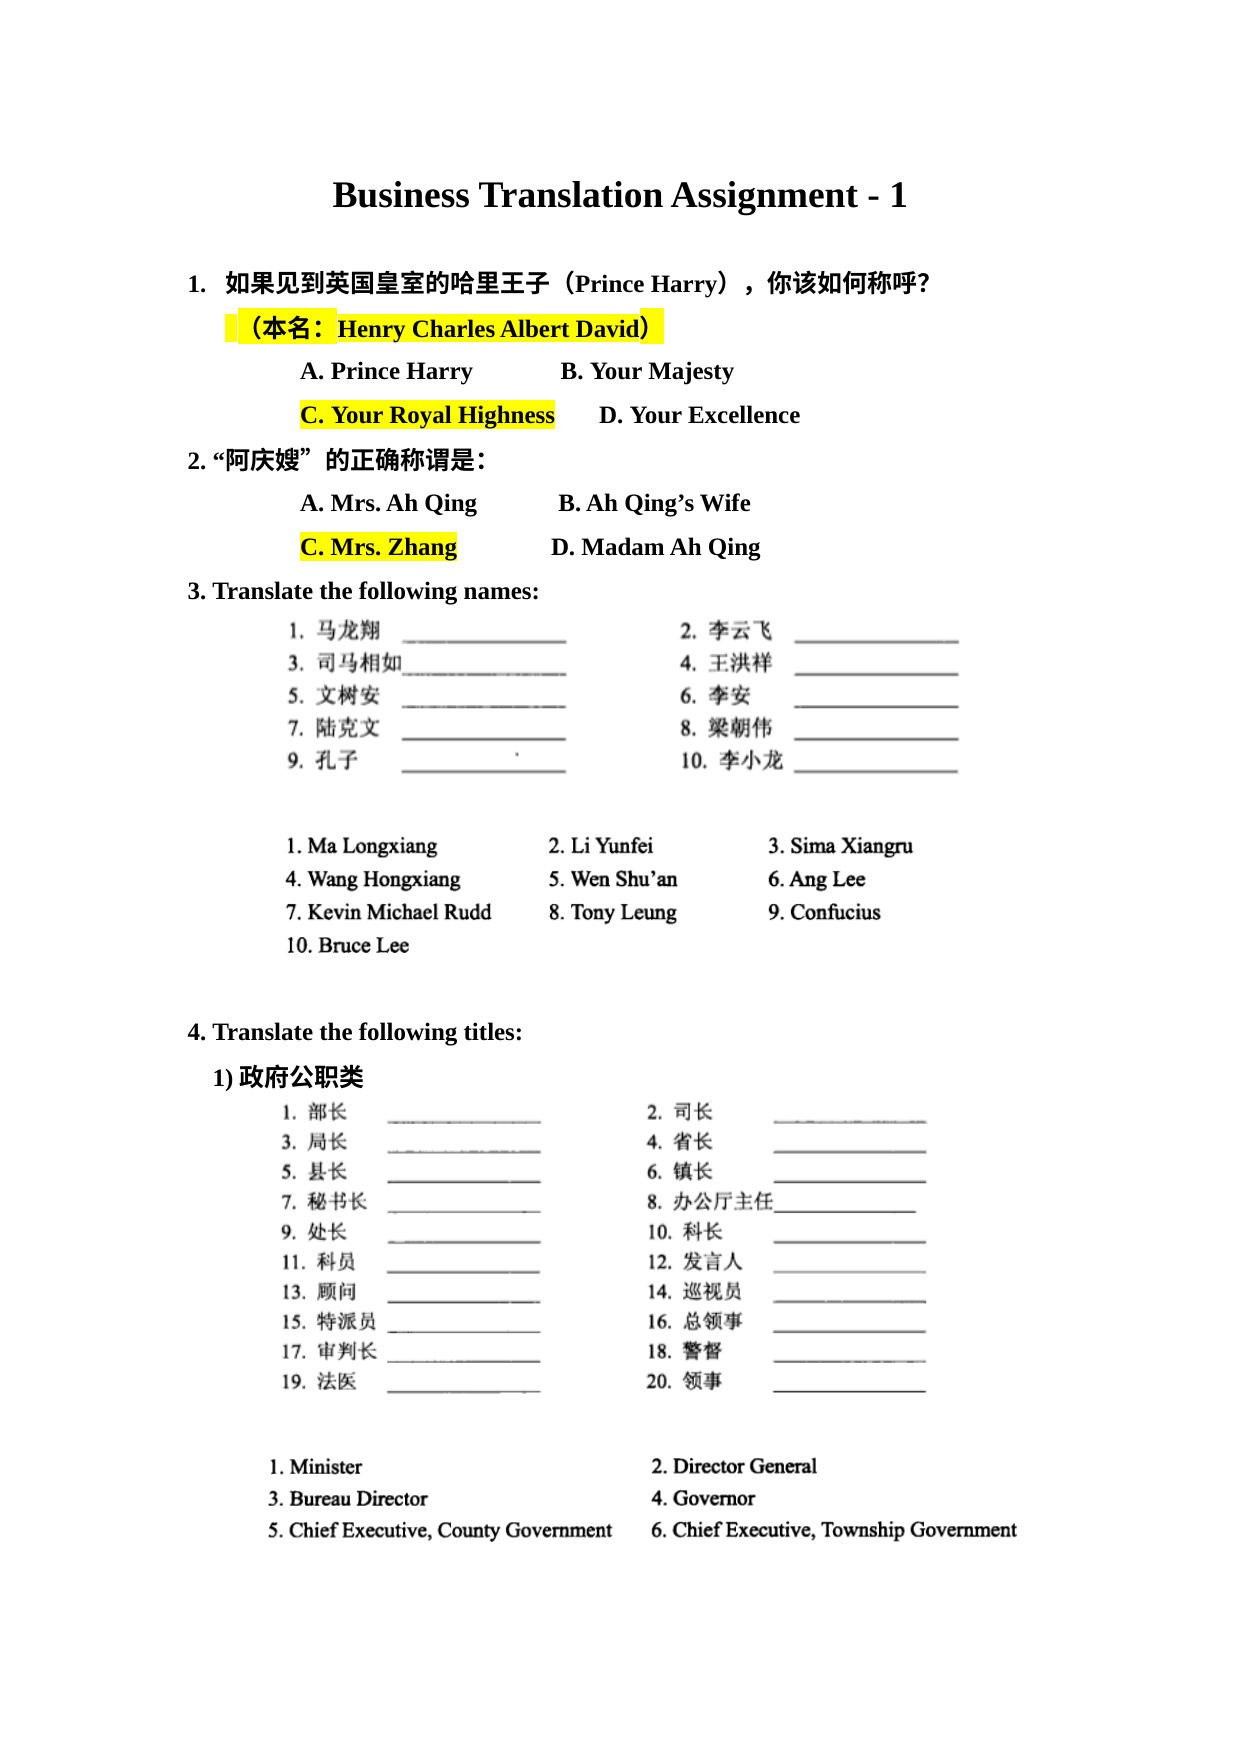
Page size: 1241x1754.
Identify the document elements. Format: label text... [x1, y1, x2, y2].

text A. Prince Harry B. Your Majesty [300, 348, 1053, 392]
picture [250, 832, 990, 953]
text Business Translation Assignment - 1 [187, 172, 1053, 216]
text C. Your Royal Highness D. Your Excellence [300, 392, 1053, 436]
list （本名：Henry Charles Albert David） [225, 304, 1053, 348]
picture [275, 612, 981, 780]
text 3. Translate the following names: [187, 568, 1053, 613]
text 4. Translate the following titles: [187, 1009, 1053, 1053]
picture [262, 1097, 956, 1398]
text C. Mrs. Zhang D. Madam Ah Qing [150, 524, 1053, 568]
picture [262, 1449, 1021, 1549]
text 2. “阿庆嫂”的正确称谓是： [187, 436, 1053, 480]
list 如果见到英国皇室的哈里王子（Prince Harry），你该如何称呼？ [187, 260, 1053, 304]
text A. Mrs. Ah Qing B. Ah Qing’s Wife [150, 480, 1053, 524]
text 1) 政府公职类 [187, 1053, 1053, 1097]
